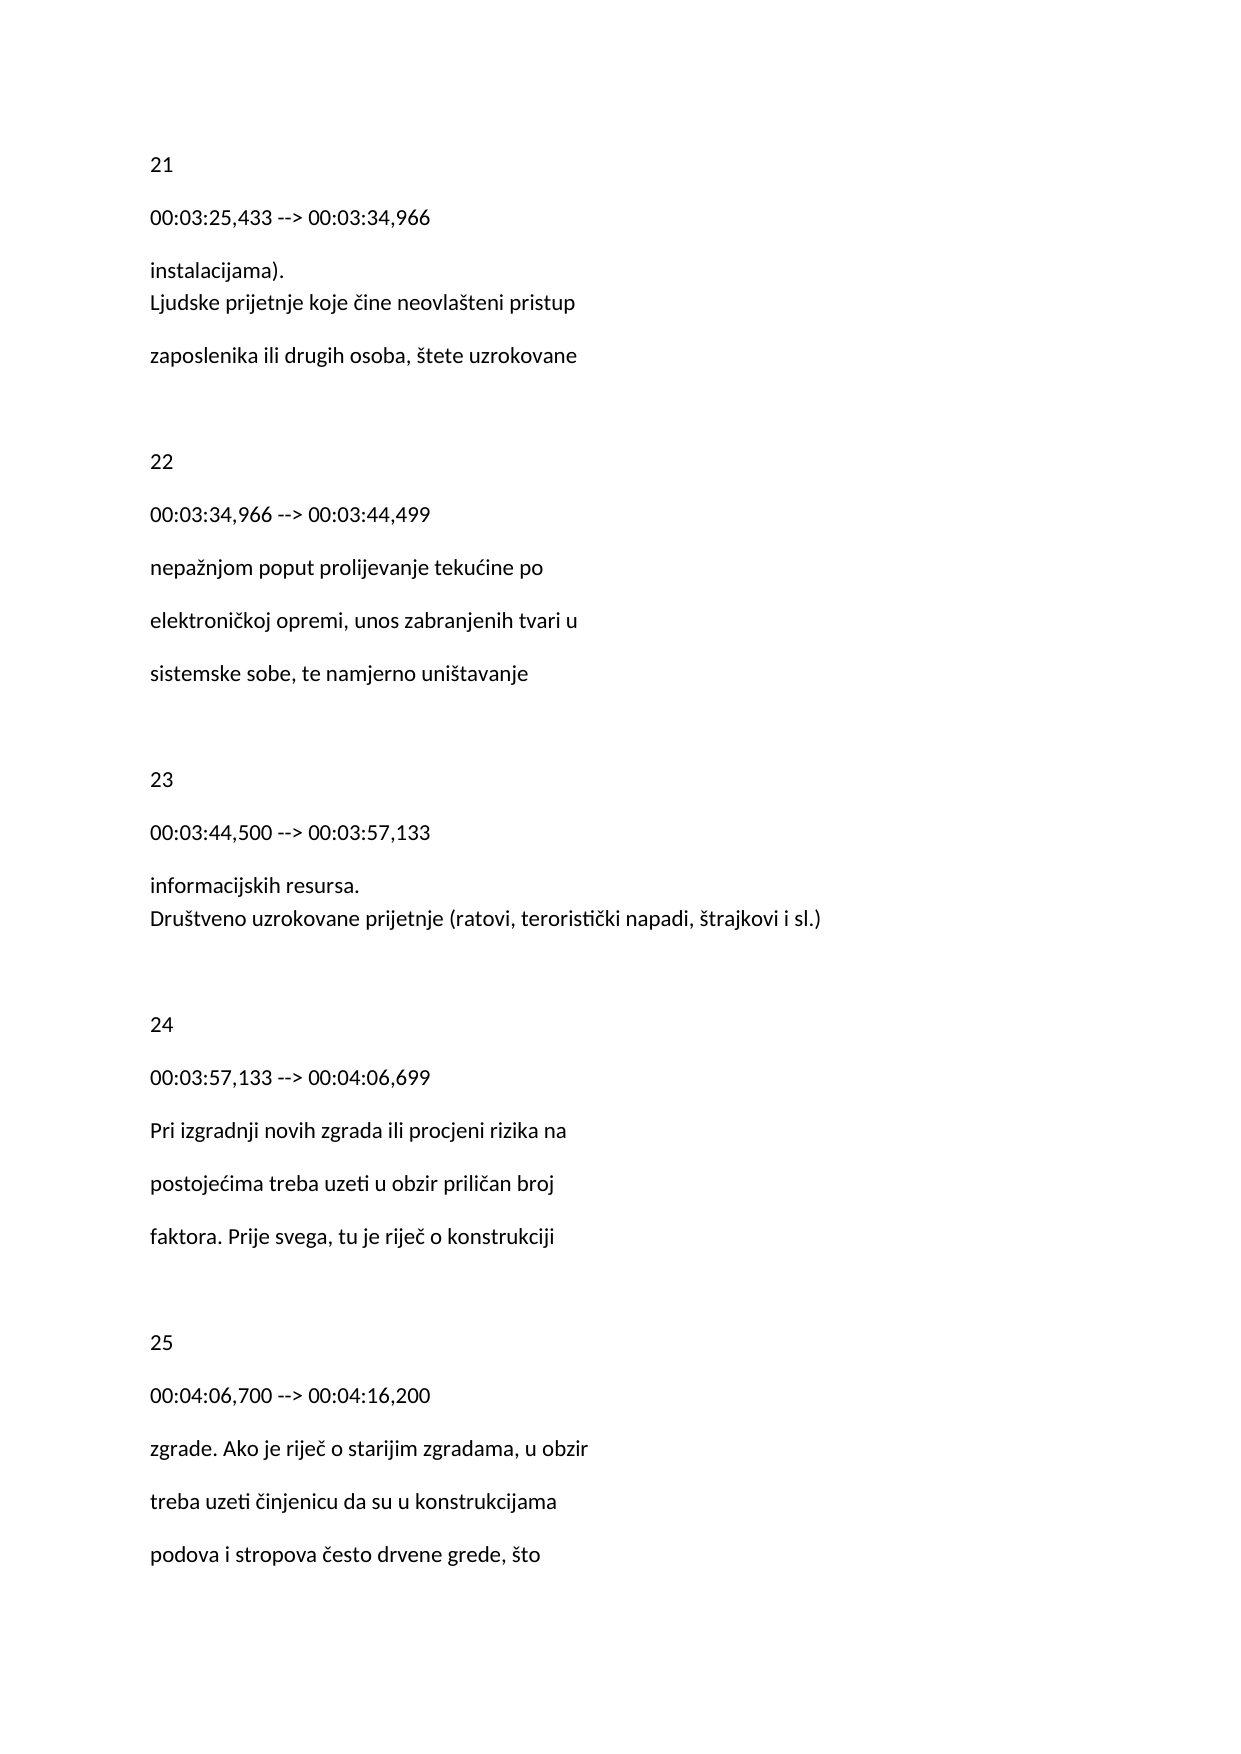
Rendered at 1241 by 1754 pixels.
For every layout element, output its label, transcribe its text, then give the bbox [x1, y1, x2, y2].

text 00:04:06,700 --> 00:04:16,200 [150, 1381, 1090, 1409]
text instalacijama). Ljudske prijetnje koje čine neovlašteni pristup [150, 256, 1090, 316]
text informacijskih resursa. Društveno uzrokovane prijetnje (ratovi, teroristički napadi, štrajkovi i sl.) [150, 871, 1090, 932]
text podova i stropova često drvene grede, što [150, 1540, 1090, 1568]
text 21 [150, 150, 1090, 178]
text 00:03:25,433 --> 00:03:34,966 [150, 203, 1090, 231]
text 00:03:57,133 --> 00:04:06,699 [150, 1063, 1090, 1091]
text postojećima treba uzeti u obzir priličan broj [150, 1169, 1090, 1197]
text 00:03:34,966 --> 00:03:44,499 [150, 500, 1090, 528]
text 00:03:44,500 --> 00:03:57,133 [150, 818, 1090, 846]
text zaposlenika ili drugih osoba, štete uzrokovane [150, 341, 1090, 369]
text 25 [150, 1328, 1090, 1356]
text sistemske sobe, te namjerno uništavanje [150, 659, 1090, 687]
text 24 [150, 1010, 1090, 1038]
text 22 [150, 447, 1090, 475]
text elektroničkoj opremi, unos zabranjenih tvari u [150, 606, 1090, 634]
text 23 [150, 765, 1090, 793]
text faktora. Prije svega, tu je riječ o konstrukciji [150, 1222, 1090, 1250]
text nepažnjom poput prolijevanje tekućine po [150, 553, 1090, 581]
text Pri izgradnji novih zgrada ili procjeni rizika na [150, 1116, 1090, 1144]
text treba uzeti činjenicu da su u konstrukcijama [150, 1487, 1090, 1515]
text zgrade. Ako je riječ o starijim zgradama, u obzir [150, 1434, 1090, 1462]
